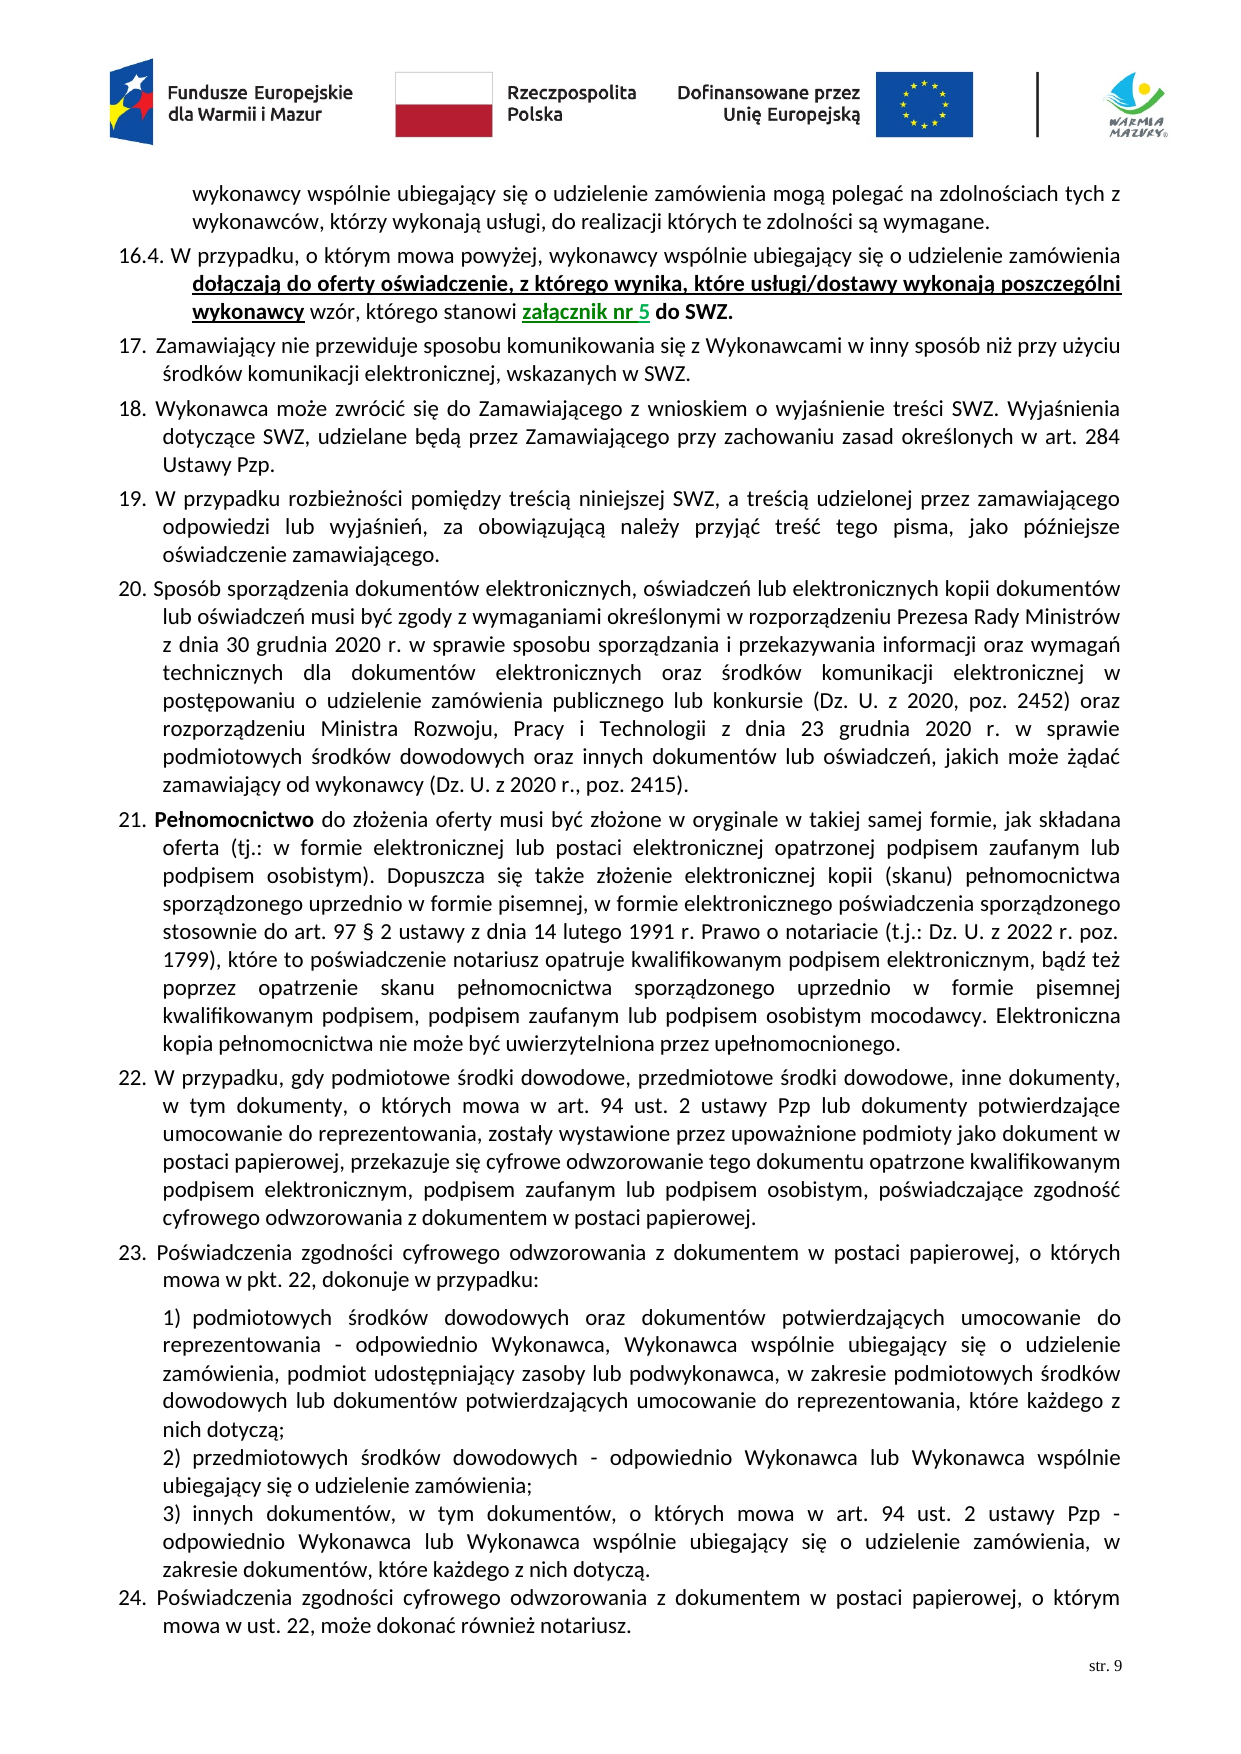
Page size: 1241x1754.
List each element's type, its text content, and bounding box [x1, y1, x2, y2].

list Zamawiający nie przewiduje sposobu komunikowania się z Wykonawcami w inny sposób niż przy użyciu środków komunikacji elektronicznej, wskazanych w SWZ. [118, 331, 1122, 387]
text 20. Sposób sporządzenia dokumentów elektronicznych, oświadczeń lub elektronicznych kopii dokumentów lub oświadczeń musi być zgody z wymaganiami określonymi w rozporządzeniu Prezesa Rady Ministrów z dnia 30 grudnia 2020 r. w sprawie sposobu sporządzania i przekazywania informacji oraz wymagań technicznych dla dokumentów elektronicznych oraz środków komunikacji elektronicznej w postępowaniu o udzielenie zamówienia publicznego lub konkursie (Dz. U. z 2020, poz. 2452) oraz rozporządzeniu Ministra Rozwoju, Pracy i Technologii z dnia 23 grudnia 2020 r. w sprawie podmiotowych środków dowodowych oraz innych dokumentów lub oświadczeń, jakich może żądać zamawiający od wykonawcy (Dz. U. z 2020 r., poz. 2415). [118, 574, 1122, 798]
text 21. Pełnomocnictwo do złożenia oferty musi być złożone w oryginale w takiej samej formie, jak składana oferta (tj.: w formie elektronicznej lub postaci elektronicznej opatrzonej podpisem zaufanym lub podpisem osobistym). Dopuszcza się także złożenie elektronicznej kopii (skanu) pełnomocnictwa sporządzonego uprzednio w formie pisemnej, w formie elektronicznego poświadczenia sporządzonego stosownie do art. 97 § 2 ustawy z dnia 14 lutego 1991 r. Prawo o notariacie (t.j.: Dz. U. z 2022 r. poz. 1799), które to poświadczenie notariusz opatruje kwalifikowanym podpisem elektronicznym, bądź też poprzez opatrzenie skanu pełnomocnictwa sporządzonego uprzednio w formie pisemnej kwalifikowanym podpisem, podpisem zaufanym lub podpisem osobistym mocodawcy. Elektroniczna kopia pełnomocnictwa nie może być uwierzytelniona przez upełnomocnionego. [118, 805, 1122, 1057]
list 24. Poświadczenia zgodności cyfrowego odwzorowania z dokumentem w postaci papierowej, o którym mowa w ust. 22, może dokonać również notariusz. [118, 1583, 1122, 1639]
text 16.4. W przypadku, o którym mowa powyżej, wykonawcy wspólnie ubiegający się o udzielenie zamówienia dołączają do oferty oświadczenie, z którego wynika, które usługi/dostawy wykonają poszczególni wykonawcy wzór, którego stanowi załącznik nr 5 do SWZ. [118, 241, 1122, 325]
text 23. Poświadczenia zgodności cyfrowego odwzorowania z dokumentem w postaci papierowej, o których mowa w pkt. 22, dokonuje w przypadku: [118, 1238, 1122, 1294]
list podmiotowych środków dowodowych oraz dokumentów potwierdzających umocowanie do reprezentowania - odpowiednio Wykonawca, Wykonawca wspólnie ubiegający się o udzielenie zamówienia, podmiot udostępniający zasoby lub podwykonawca, w zakresie podmiotowych środków dowodowych lub dokumentów potwierdzających umocowanie do reprezentowania, które każdego z nich dotyczą; [162, 1303, 1122, 1443]
text 18. Wykonawca może zwrócić się do Zamawiającego z wnioskiem o wyjaśnienie treści SWZ. Wyjaśnienia dotyczące SWZ, udzielane będą przez Zamawiającego przy zachowaniu zasad określonych w art. 284 Ustawy Pzp. [118, 394, 1122, 478]
picture [89, 37, 1189, 166]
list przedmiotowych środków dowodowych - odpowiednio Wykonawca lub Wykonawca wspólnie ubiegający się o udzielenie zamówienia; [162, 1443, 1122, 1499]
text 19. W przypadku rozbieżności pomiędzy treścią niniejszej SWZ, a treścią udzielonej przez zamawiającego odpowiedzi lub wyjaśnień, za obowiązującą należy przyjąć treść tego pisma, jako późniejsze oświadczenie zamawiającego. [118, 484, 1122, 568]
text 22. W przypadku, gdy podmiotowe środki dowodowe, przedmiotowe środki dowodowe, inne dokumenty, w tym dokumenty, o których mowa w art. 94 ust. 2 ustawy Pzp lub dokumenty potwierdzające umocowanie do reprezentowania, zostały wystawione przez upoważnione podmioty jako dokument w postaci papierowej, przekazuje się cyfrowe odwzorowanie tego dokumentu opatrzone kwalifikowanym podpisem elektronicznym, podpisem zaufanym lub podpisem osobistym, poświadczające zgodność cyfrowego odwzorowania z dokumentem w postaci papierowej. [118, 1063, 1122, 1231]
list innych dokumentów, w tym dokumentów, o których mowa w art. 94 ust. 2 ustawy Pzp - odpowiednio Wykonawca lub Wykonawca wspólnie ubiegający się o udzielenie zamówienia, w zakresie dokumentów, które każdego z nich dotyczą. [162, 1499, 1122, 1583]
